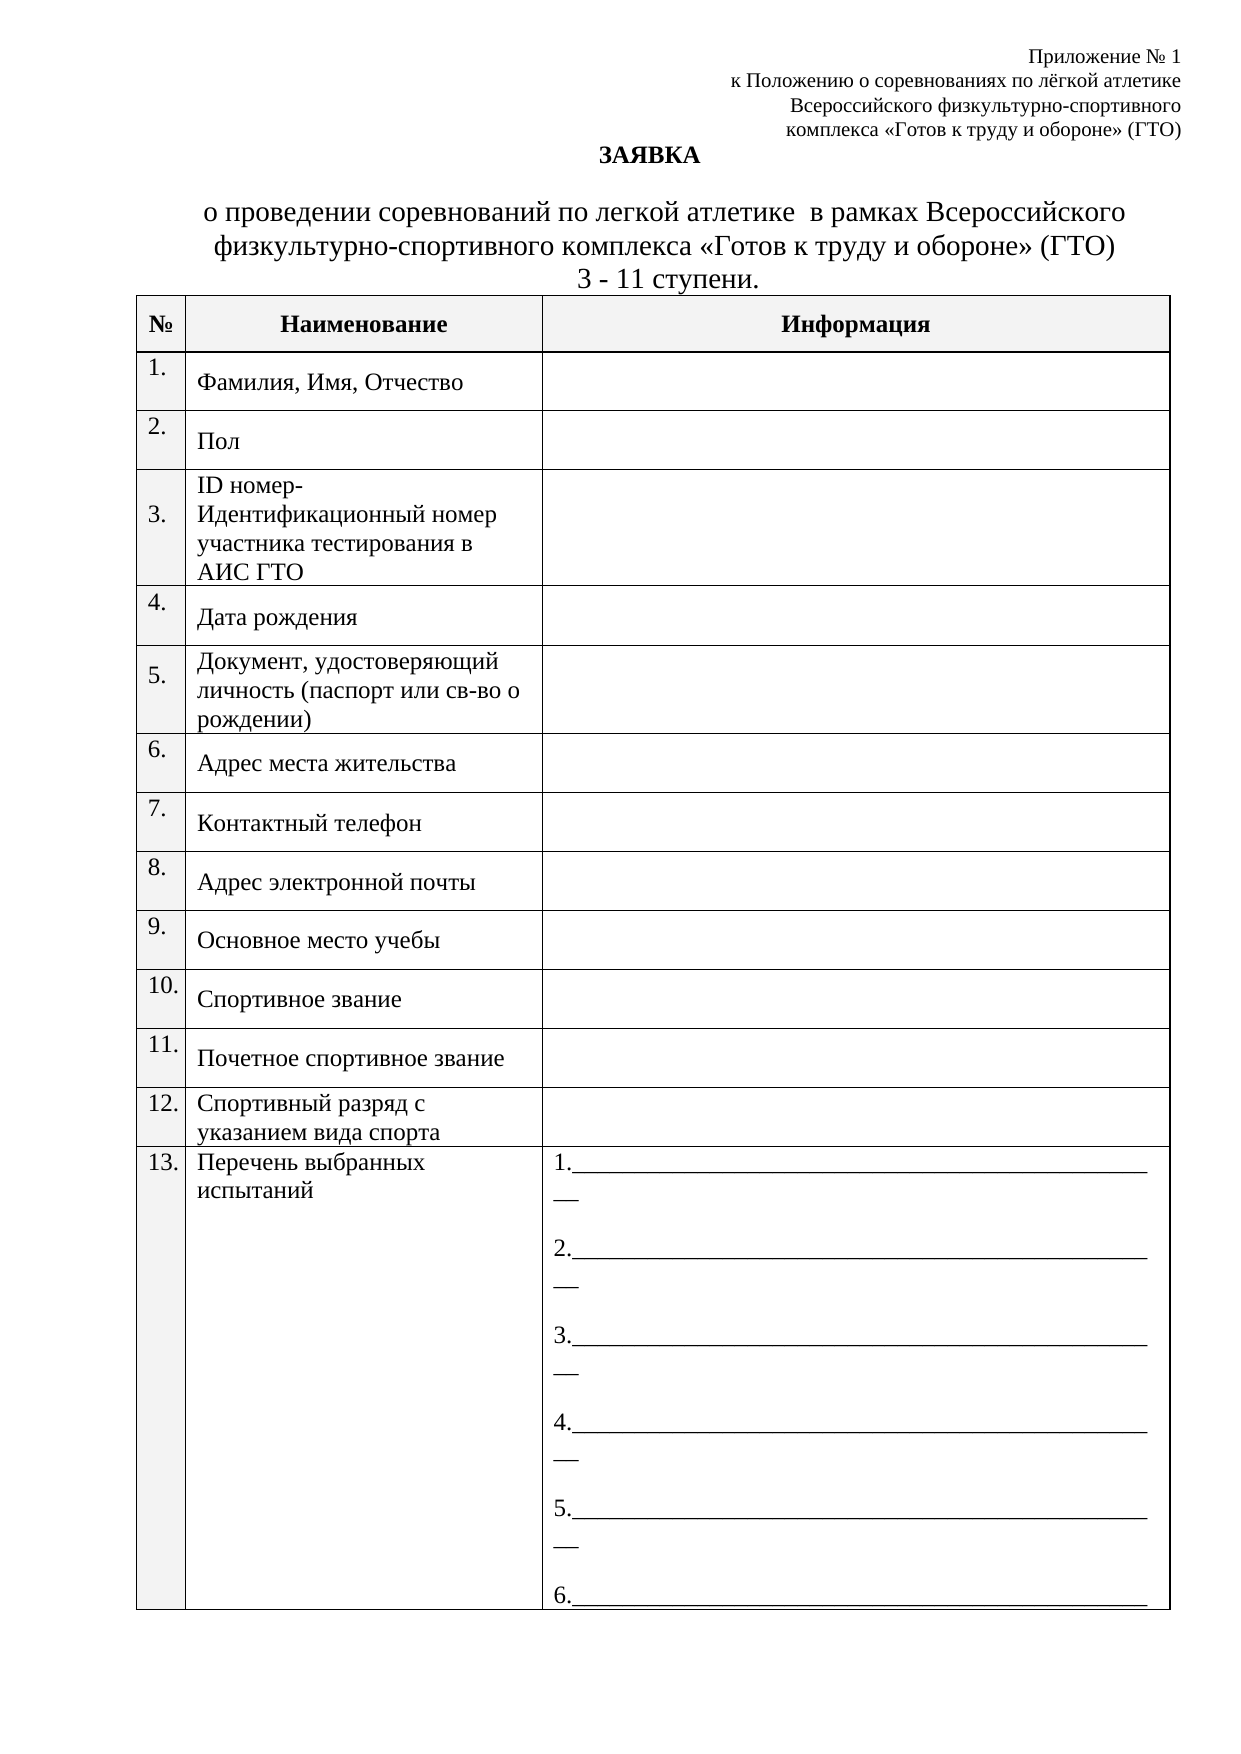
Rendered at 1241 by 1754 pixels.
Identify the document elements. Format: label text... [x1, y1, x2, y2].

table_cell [186, 1147, 542, 1609]
text 3 - 11 ступени. [148, 262, 1181, 295]
table_cell [543, 793, 1169, 851]
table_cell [543, 1147, 1169, 1609]
table_cell [137, 911, 185, 969]
table_cell [543, 970, 1169, 1028]
table_cell Пол [186, 411, 542, 469]
table_cell Адрес места жительства [186, 734, 542, 792]
table_cell Дата рождения [186, 586, 542, 645]
table_cell [137, 1029, 185, 1087]
table_cell Спортивный разряд с указанием вида спорта [186, 1088, 542, 1146]
table_cell [543, 911, 1169, 969]
table_cell [137, 646, 185, 733]
table_cell [543, 1029, 1169, 1087]
table_cell [137, 1147, 185, 1609]
table_cell [137, 970, 185, 1028]
table_cell [137, 411, 185, 469]
table_cell [137, 353, 185, 410]
table_cell Адрес электронной почты [186, 852, 542, 910]
text к Положению о соревнованиях по лёгкой атлетике [148, 68, 1181, 92]
table_cell [543, 470, 1169, 585]
table_header Информация [543, 296, 1169, 351]
table_header Наименование [186, 296, 542, 351]
table_cell [137, 470, 185, 585]
table_cell [543, 586, 1169, 645]
text Приложение № 1 [148, 44, 1181, 68]
table_cell [543, 734, 1169, 792]
table_cell [543, 646, 1169, 733]
table_cell Документ, удостоверяющий личность (паспорт или св-во о рождении) [186, 646, 542, 733]
table_cell [137, 852, 185, 910]
text Всероссийского физкультурно-спортивного [148, 92, 1181, 117]
table_cell Контактный телефон [186, 793, 542, 851]
table_cell Почетное спортивное звание [186, 1029, 542, 1087]
text о проведении соревнований по легкой атлетике в рамках Всероссийского физкультурно-спортивного комплекса «Готов к труду и обороне» (ГТО) [148, 194, 1181, 262]
table_cell [543, 852, 1169, 910]
table_cell Фамилия, Имя, Отчество [186, 353, 542, 410]
table_cell Спортивное звание [186, 970, 542, 1028]
table_header № [137, 296, 185, 351]
table_cell [137, 734, 185, 792]
table_cell [543, 1088, 1169, 1146]
text ЗАЯВКА [118, 141, 1181, 169]
table_cell [137, 586, 185, 645]
table_cell Основное место учебы [186, 911, 542, 969]
table_cell [137, 1088, 185, 1146]
table_cell [543, 411, 1169, 469]
table_cell ID номер-Идентификационный номер участника тестирования в АИС ГТО [186, 470, 542, 585]
table_cell [543, 353, 1169, 410]
table_cell [137, 793, 185, 851]
text комплекса «Готов к труду и обороне» (ГТО) [148, 117, 1181, 141]
